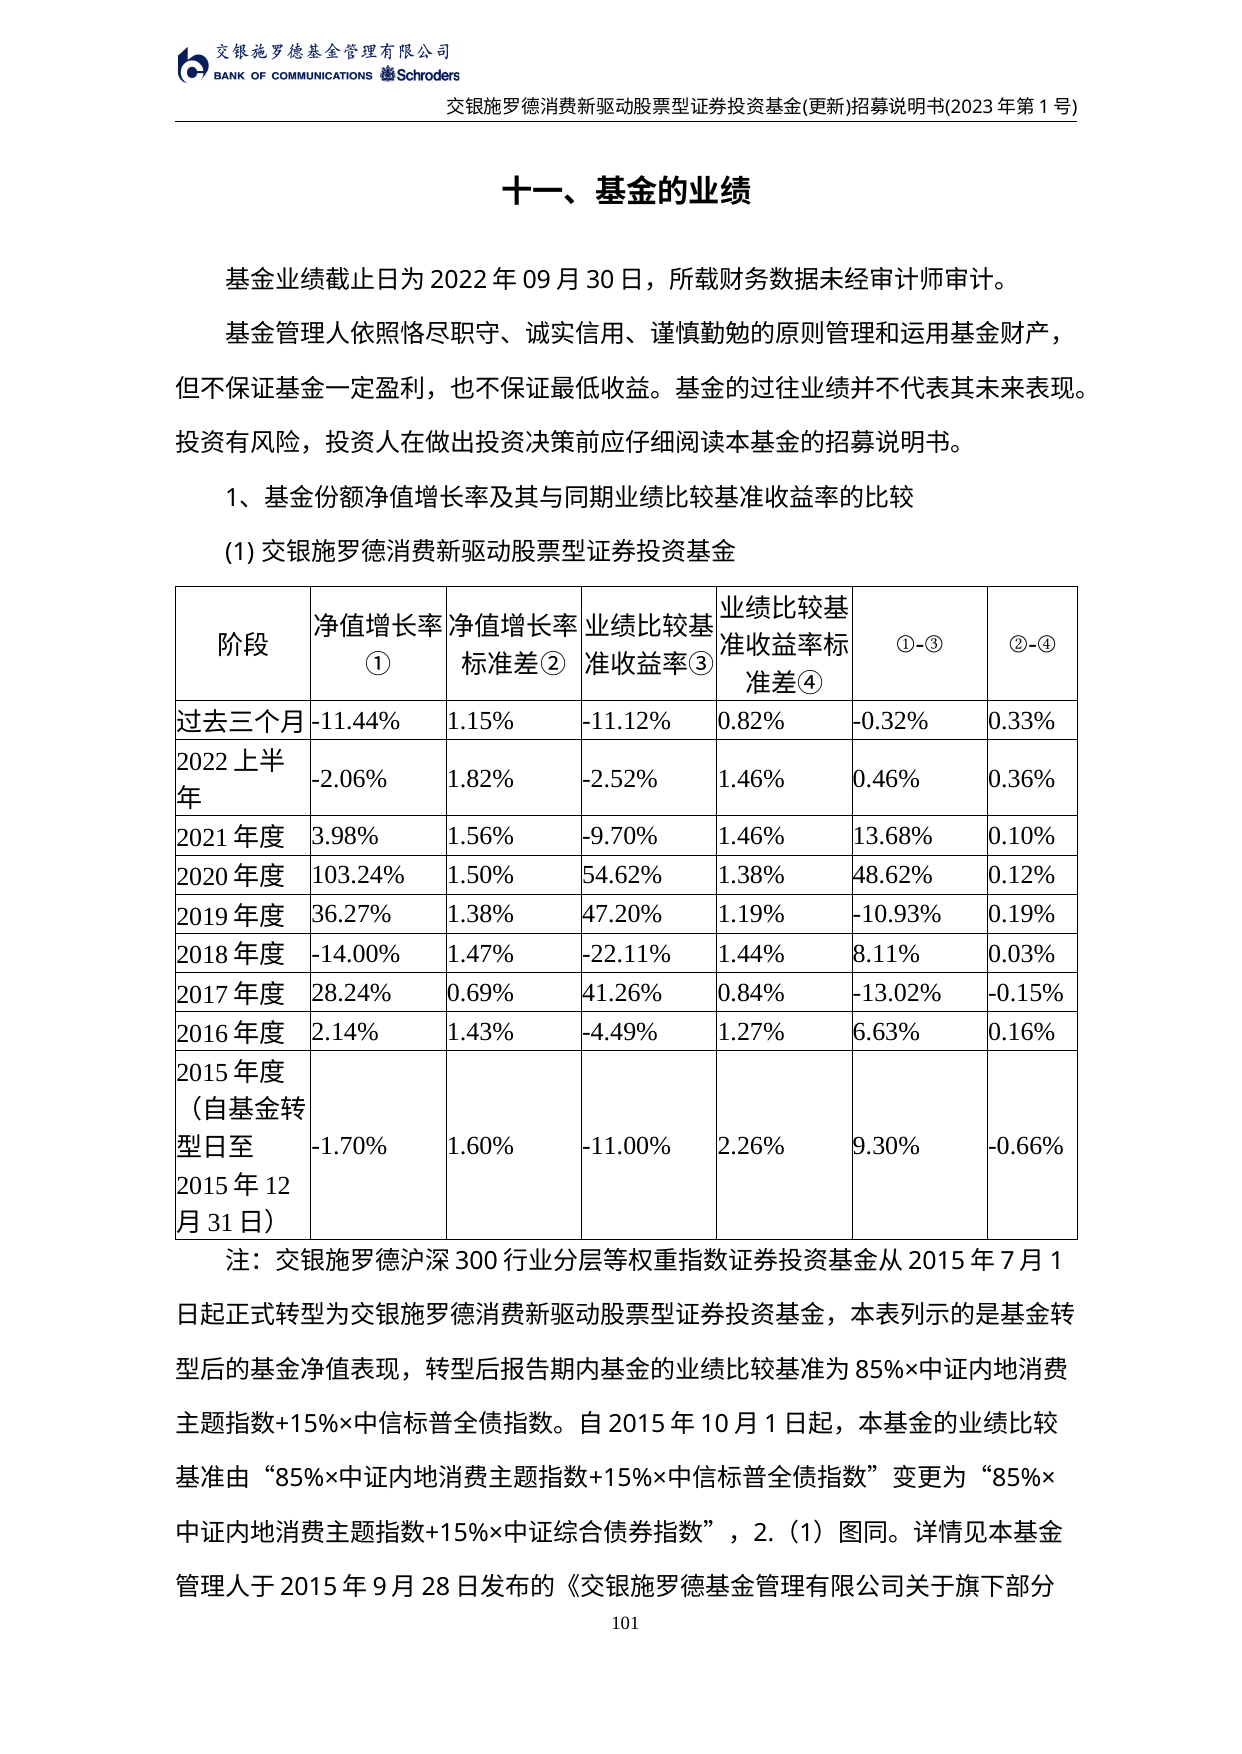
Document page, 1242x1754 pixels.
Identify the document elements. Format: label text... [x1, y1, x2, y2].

picture [178, 43, 460, 83]
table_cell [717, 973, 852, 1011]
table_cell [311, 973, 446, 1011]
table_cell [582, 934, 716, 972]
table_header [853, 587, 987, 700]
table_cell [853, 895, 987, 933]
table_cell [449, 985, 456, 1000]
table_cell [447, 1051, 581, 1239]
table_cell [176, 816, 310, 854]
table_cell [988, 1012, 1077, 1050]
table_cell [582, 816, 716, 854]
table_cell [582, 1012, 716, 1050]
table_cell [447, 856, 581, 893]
text 基金管理人依照恪尽职守、诚实信用、谨慎勤勉的原则管理和运用基金财产，但不保证基金一定盈利，也不保证最低收益。基金的过往业绩并不代表其未来表现。投资有风险，投资人在做出投资决策前应仔细阅读本基金的招募说明书。 [175, 314, 1077, 459]
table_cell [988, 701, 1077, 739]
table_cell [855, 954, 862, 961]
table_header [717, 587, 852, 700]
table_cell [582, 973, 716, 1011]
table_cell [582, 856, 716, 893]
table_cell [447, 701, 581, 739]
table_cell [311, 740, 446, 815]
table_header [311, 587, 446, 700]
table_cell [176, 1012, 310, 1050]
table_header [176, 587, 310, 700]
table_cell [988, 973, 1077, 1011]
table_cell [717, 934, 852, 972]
text (1) 交银施罗德消费新驱动股票型证券投资基金 [175, 531, 1077, 568]
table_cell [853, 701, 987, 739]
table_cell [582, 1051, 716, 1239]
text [175, 1240, 1077, 1603]
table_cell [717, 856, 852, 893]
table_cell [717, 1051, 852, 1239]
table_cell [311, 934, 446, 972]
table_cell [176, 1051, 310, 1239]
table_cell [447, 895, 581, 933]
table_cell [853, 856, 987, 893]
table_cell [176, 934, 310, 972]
text 1、基金份额净值增长率及其与同期业绩比较基准收益率的比较 [175, 477, 1077, 513]
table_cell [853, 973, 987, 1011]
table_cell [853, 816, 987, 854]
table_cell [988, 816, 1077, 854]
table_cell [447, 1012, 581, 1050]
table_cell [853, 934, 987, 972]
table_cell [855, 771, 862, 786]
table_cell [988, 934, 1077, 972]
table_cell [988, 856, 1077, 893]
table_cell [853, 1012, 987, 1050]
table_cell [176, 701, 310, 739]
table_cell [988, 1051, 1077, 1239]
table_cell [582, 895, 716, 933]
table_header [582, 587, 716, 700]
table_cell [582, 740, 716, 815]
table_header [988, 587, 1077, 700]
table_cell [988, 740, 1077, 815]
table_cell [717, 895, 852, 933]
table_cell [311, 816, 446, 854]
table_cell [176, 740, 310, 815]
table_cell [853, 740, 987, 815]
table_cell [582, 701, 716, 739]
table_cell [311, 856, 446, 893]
text 基金业绩截止日为2022年09月30日，所载财务数据未经审计师审计。 [175, 259, 1077, 296]
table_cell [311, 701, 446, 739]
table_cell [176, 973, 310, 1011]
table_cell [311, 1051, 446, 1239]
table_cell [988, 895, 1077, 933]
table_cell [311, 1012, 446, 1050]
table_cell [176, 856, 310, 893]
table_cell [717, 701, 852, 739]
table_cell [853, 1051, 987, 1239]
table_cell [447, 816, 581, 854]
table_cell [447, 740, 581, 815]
subtitle 十一、基金的业绩 [175, 167, 1077, 212]
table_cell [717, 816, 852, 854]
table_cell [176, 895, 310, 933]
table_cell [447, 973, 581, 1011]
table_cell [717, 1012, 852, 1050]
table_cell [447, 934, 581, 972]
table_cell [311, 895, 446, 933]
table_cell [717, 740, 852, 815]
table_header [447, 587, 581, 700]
